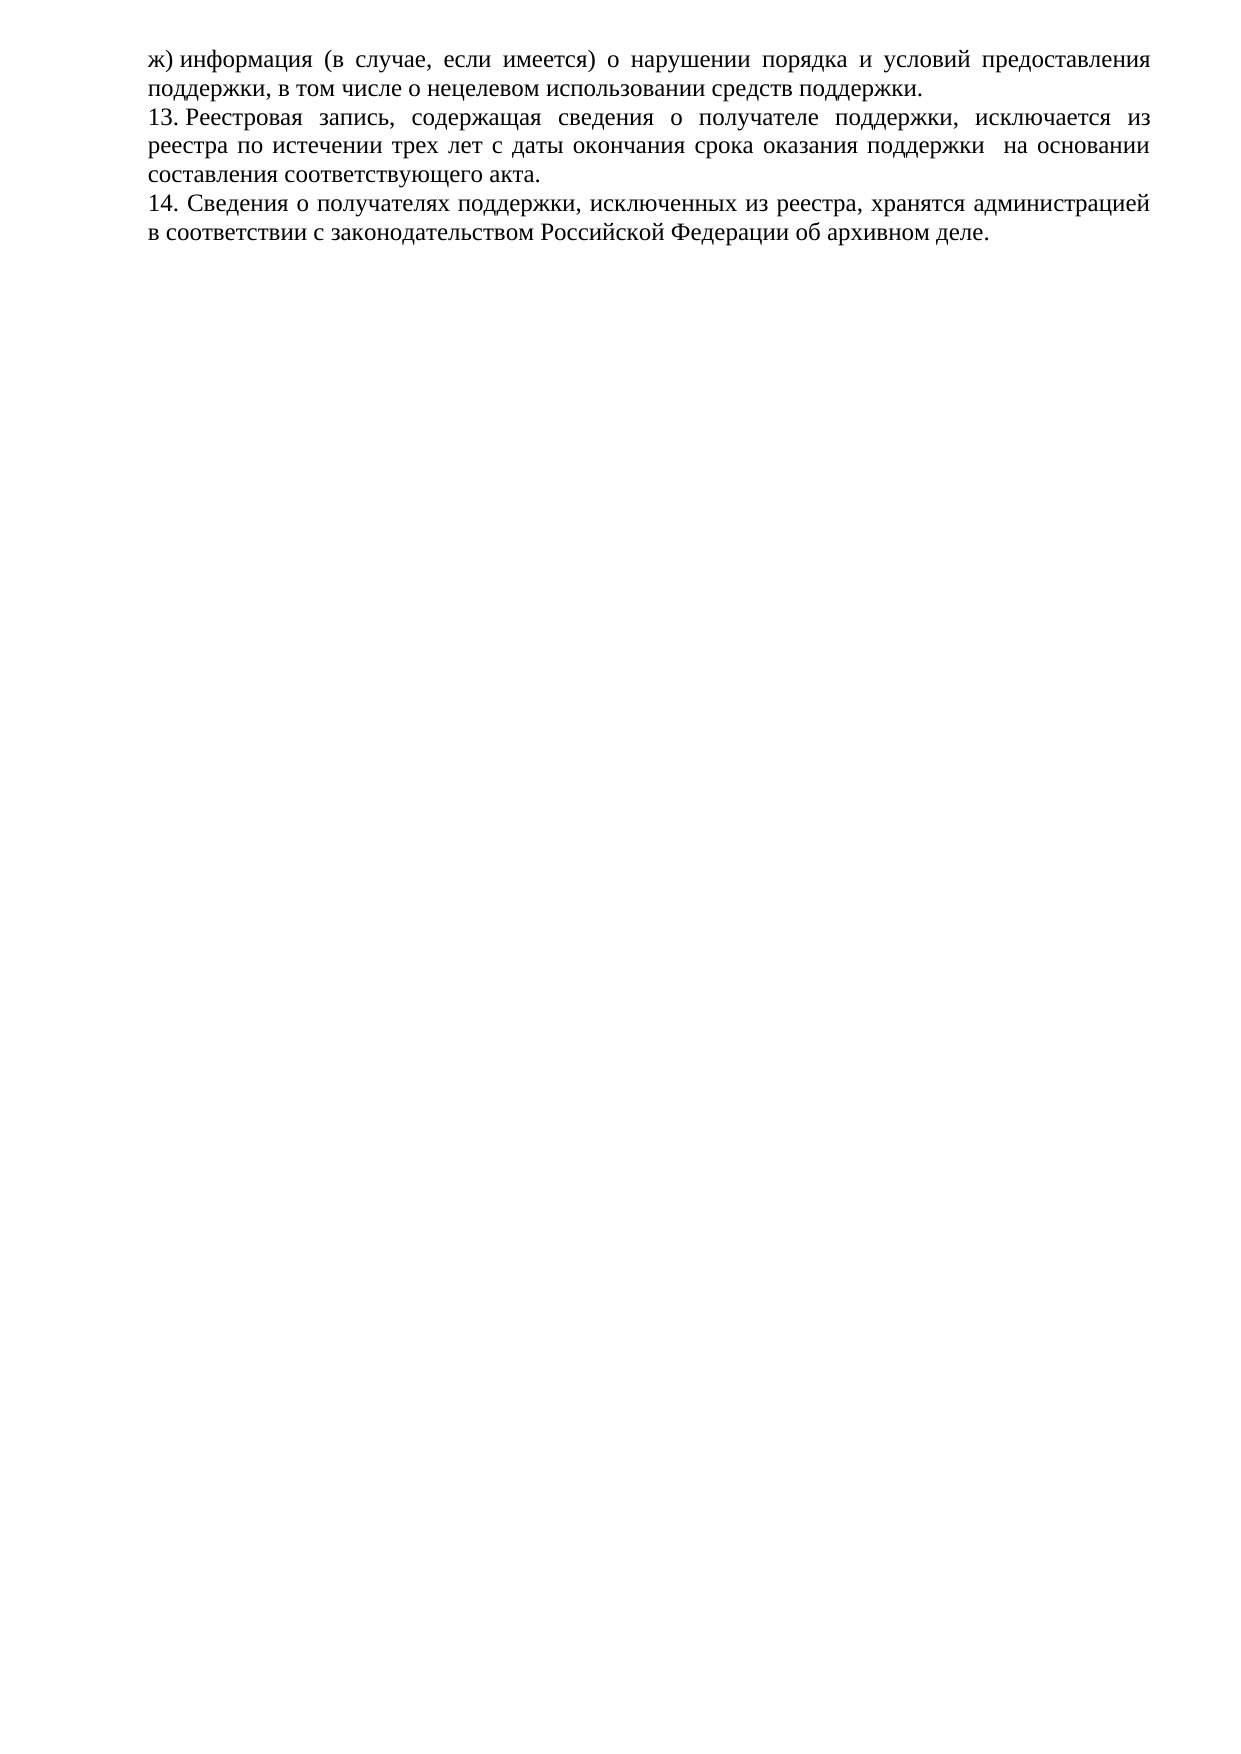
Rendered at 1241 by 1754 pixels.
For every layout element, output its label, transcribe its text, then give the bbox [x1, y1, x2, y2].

text 13. Реестровая запись, содержащая сведения о получателе поддержки, исключается из реестра по истечении трех лет с даты окончания срока оказания поддержки на основании составления соответствующего акта. [148, 102, 1152, 188]
text ж) информация (в случае, если имеется) о нарушении порядка и условий предоставления поддержки, в том числе о нецелевом использовании средств поддержки. [148, 44, 1152, 102]
text 14. Сведения о получателях поддержки, исключенных из реестра, хранятся администрацией в соответствии с законодательством Российской Федерации об архивном деле. [148, 188, 1152, 246]
